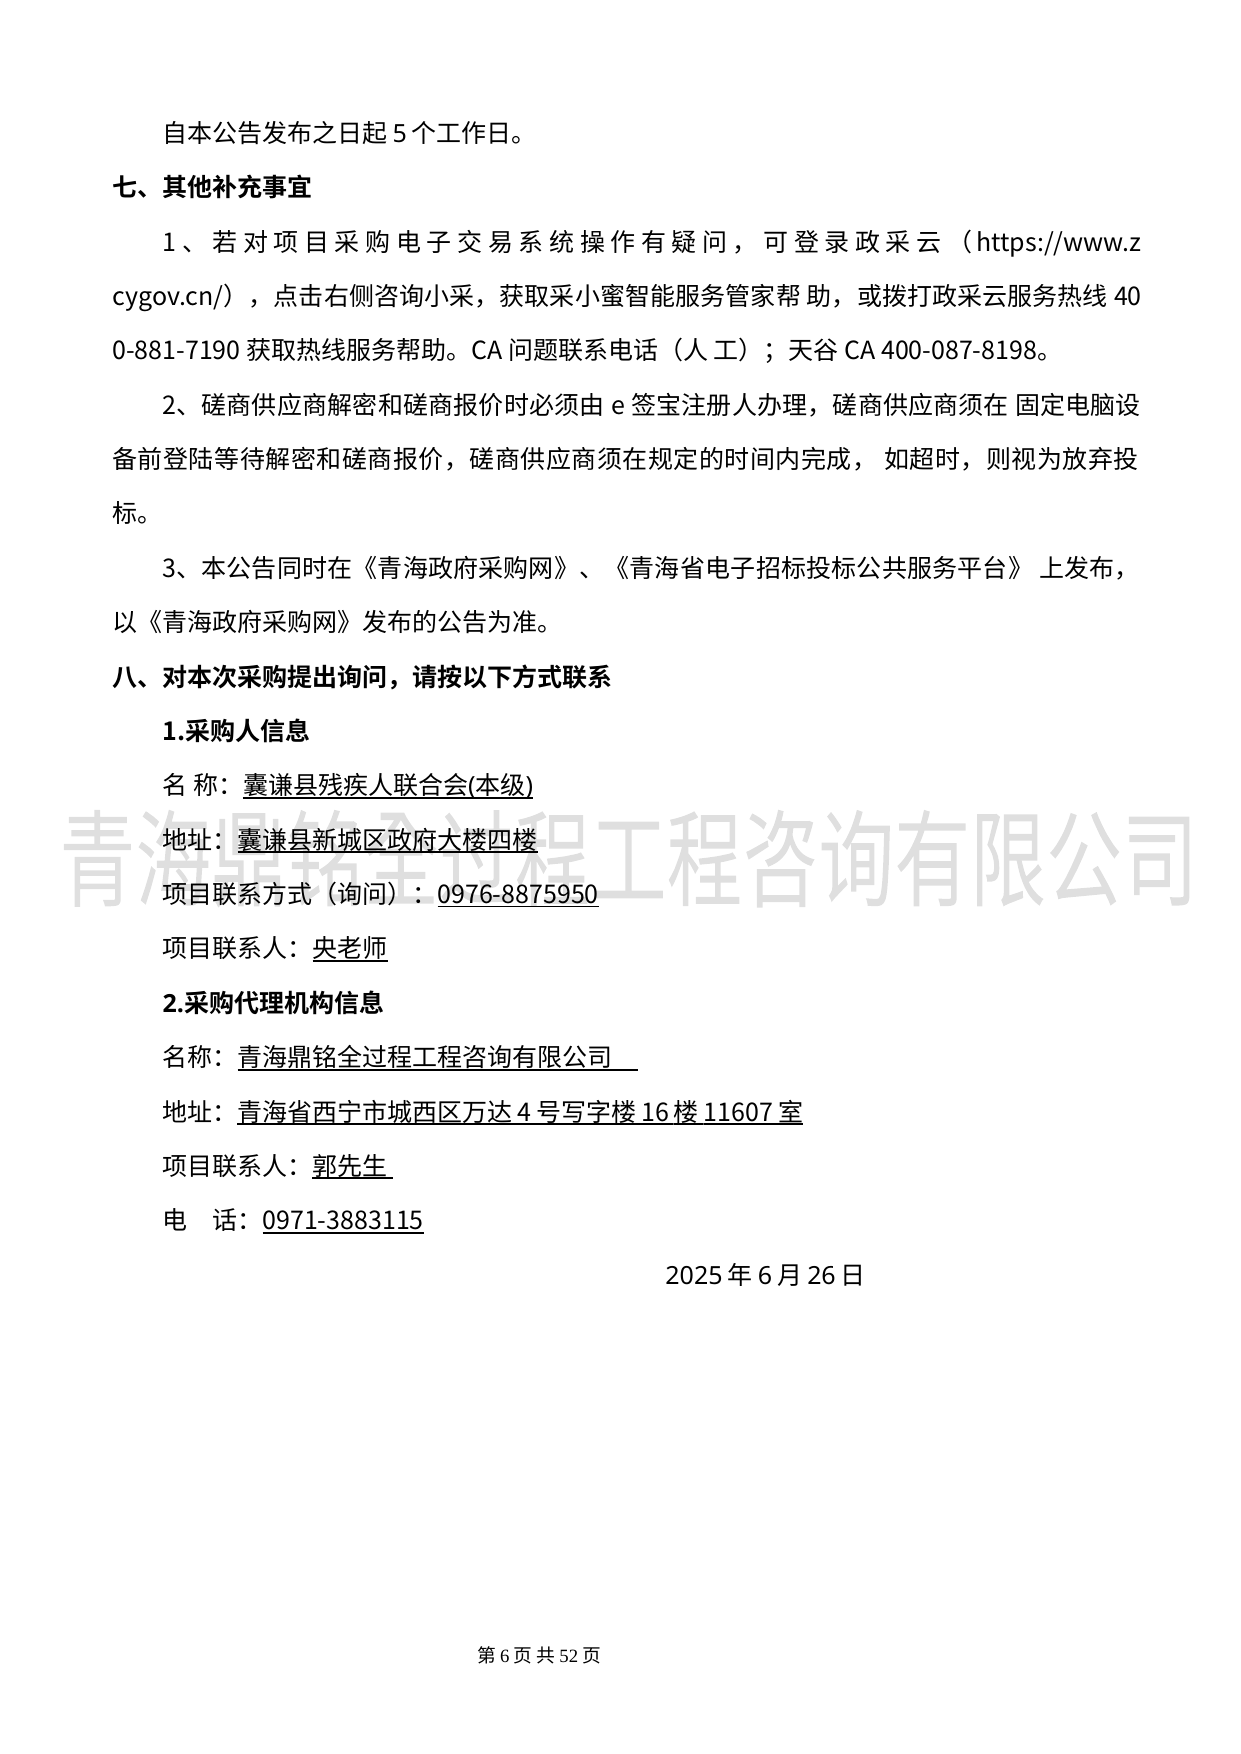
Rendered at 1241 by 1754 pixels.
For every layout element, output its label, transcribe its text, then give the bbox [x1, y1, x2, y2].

text 名 称：囊谦县残疾人联合会(本级) [112, 766, 1142, 802]
text 名称：青海鼎铭全过程工程咨询有限公司 [112, 1038, 1142, 1074]
text 2.采购代理机构信息 [112, 983, 1142, 1019]
text 3、本公告同时在《青海政府采购网》、《青海省电子招标投标公共服务平台》 上发布，以《青海政府采购网》发布的公告为准。 [112, 548, 1142, 639]
text 项目联系方式（询问）：0976-8875950 [112, 874, 1142, 911]
text 2、磋商供应商解密和磋商报价时必须由 e 签宝注册人办理，磋商供应商须在 固定电脑设备前登陆等待解密和磋商报价，磋商供应商须在规定的时间内完成， 如超时，则视为放弃投标。 [112, 385, 1142, 530]
text 项目联系人：郭先生 [112, 1146, 1142, 1183]
text 电 话：0971-3883115 [112, 1201, 1142, 1237]
text 八、对本次采购提出询问，请按以下方式联系 [112, 657, 1142, 693]
text 地址：青海省西宁市城西区万达4号写字楼16楼11607室 [112, 1092, 1142, 1128]
text 地址：囊谦县新城区政府大楼四楼 [112, 820, 1142, 856]
text 七、其他补充事宜 [112, 168, 1142, 204]
text 1 、 若 对 项 目 采 购 电 子 交 易 系 统 操 作 有 疑 问 ， 可 登 录 政 采 云 （https://www.zcygov.cn/），点击右侧咨询小采，获取采小蜜智能服务管家帮 助，或拨打政采云服务热线 400-881-7190 获取热线服务帮助。CA 问题联系电话（人 工）；天谷 CA 400-087-8198。 [112, 222, 1142, 367]
text 1.采购人信息 [112, 711, 1142, 748]
text 项目联系人：央老师 [112, 929, 1142, 965]
text 2025年6月26日 [112, 1255, 1142, 1291]
text 自本公告发布之日起5个工作日。 [112, 113, 1142, 149]
